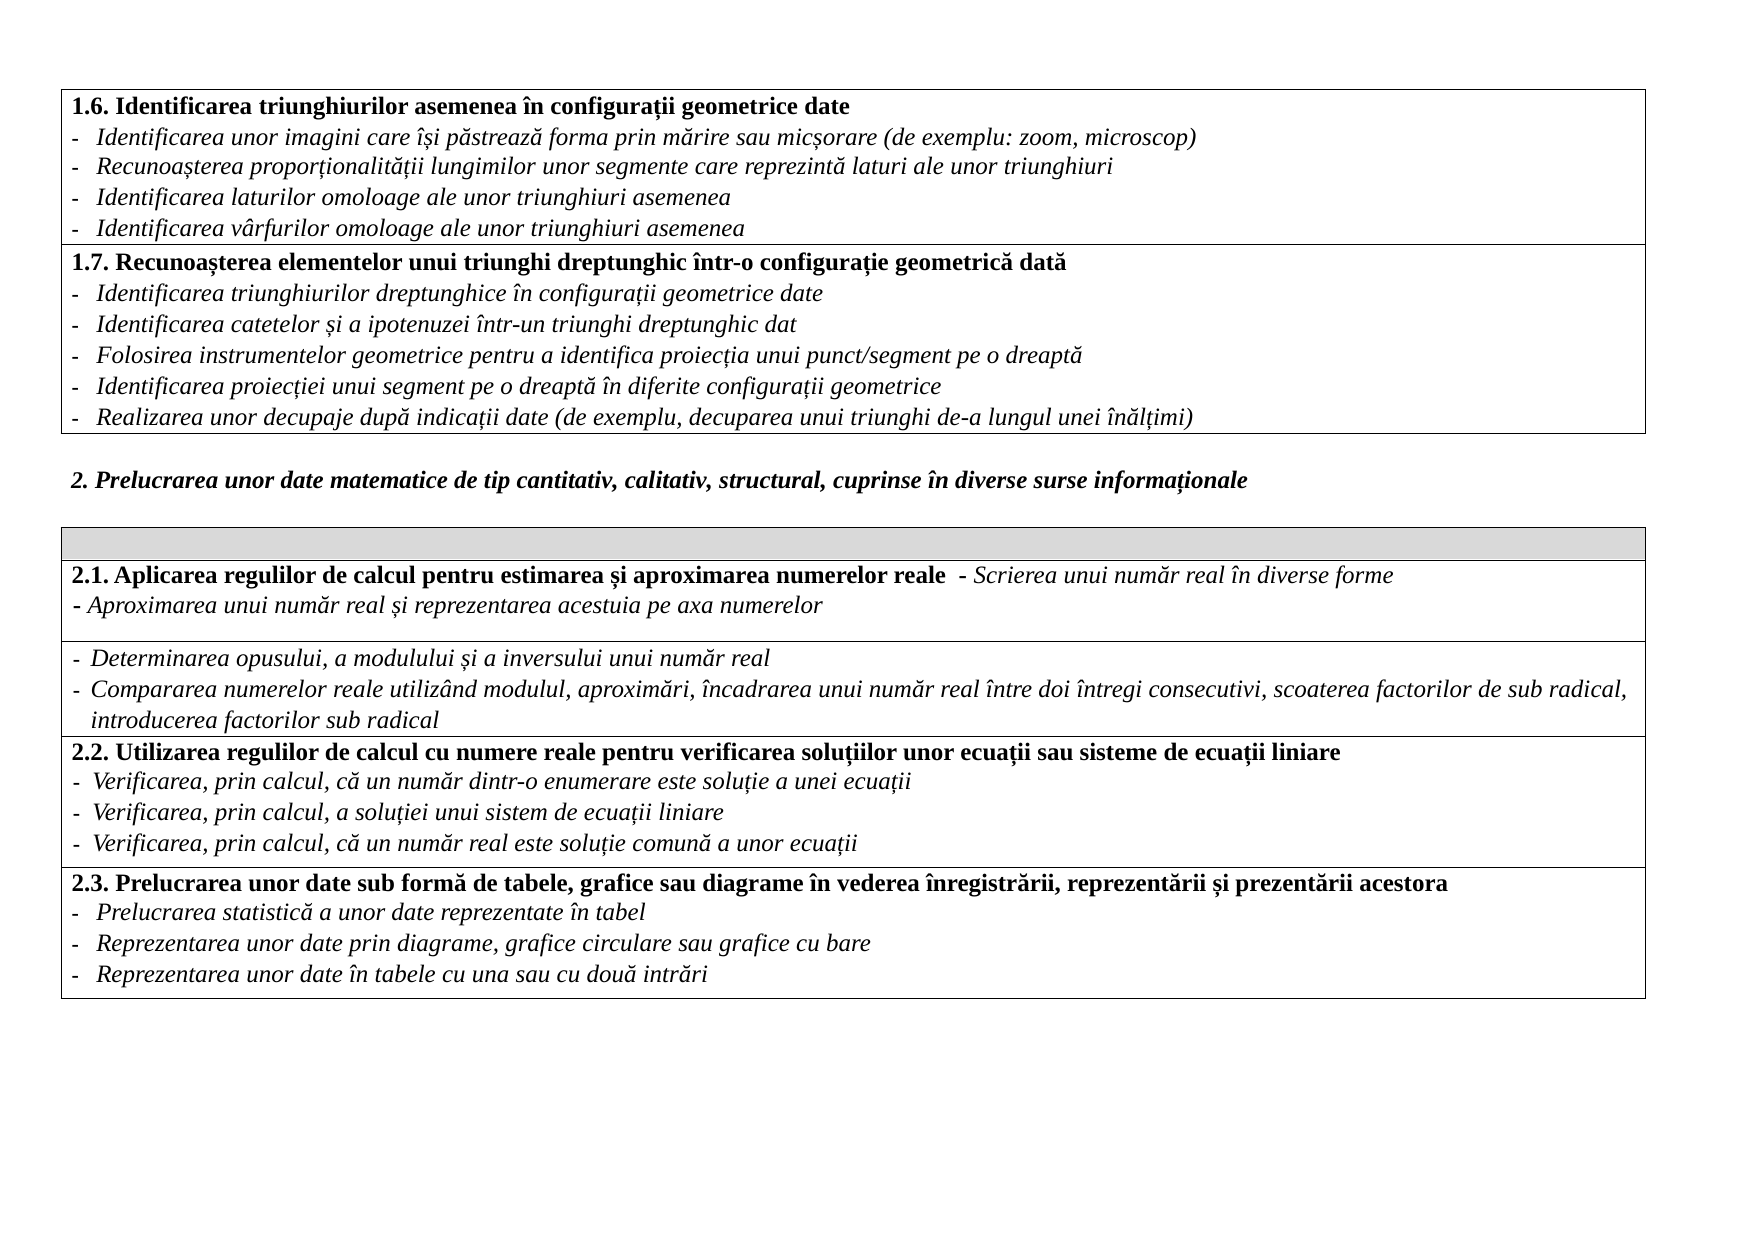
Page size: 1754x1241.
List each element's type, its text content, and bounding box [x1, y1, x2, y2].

table_cell 1.6. Identificarea triunghiurilor asemenea în configurații geometrice date Identificarea unor imagini care își păstrează forma prin mărire sau micșorare (de exemplu: zoom, microscop) Recunoașterea proporționalității lungimilor unor segmente care reprezintă laturi ale unor triunghiuri Identificarea laturilor omoloage ale unor triunghiuri asemenea Identificarea vârfurilor omoloage ale unor triunghiuri asemenea [62, 90, 1645, 244]
list Prelucrarea unor date matematice de tip cantitativ, calitativ, structural, cuprinse în diverse surse informaționale [71, 465, 1695, 493]
table_cell Determinarea opusului, a modulului și a inversului unui număr real Compararea numerelor reale utilizând modulul, aproximări, încadrarea unui număr real între doi întregi consecutivi, scoaterea factorilor de sub radical, introducerea factorilor sub radical [62, 642, 1645, 736]
table_header [62, 528, 1645, 559]
table_cell 2.3. Prelucrarea unor date sub formă de tabele, grafice sau diagrame în vederea înregistrării, reprezentării și prezentării acestora Prelucrarea statistică a unor date reprezentate în tabel Reprezentarea unor date prin diagrame, grafice circulare sau grafice cu bare Reprezentarea unor date în tabele cu una sau cu două intrări [62, 868, 1645, 998]
table_cell 1.7. Recunoașterea elementelor unui triunghi dreptunghic într-o configurație geometrică dată Identificarea triunghiurilor dreptunghice în configurații geometrice date Identificarea catetelor și a ipotenuzei într-un triunghi dreptunghic dat Folosirea instrumentelor geometrice pentru a identifica proiecția unui punct/segment pe o dreaptă Identificarea proiecției unui segment pe o dreaptă în diferite configurații geometrice Realizarea unor decupaje după indicații date (de exemplu, decuparea unui triunghi de-a lungul unei înălțimi) [62, 245, 1645, 433]
table_cell 2.1. Aplicarea regulilor de calcul pentru estimarea și aproximarea numerelor reale - Scrierea unui număr real în diverse forme - Aproximarea unui număr real și reprezentarea acestuia pe axa numerelor [62, 561, 1645, 641]
table_cell 2.2. Utilizarea regulilor de calcul cu numere reale pentru verificarea soluțiilor unor ecuații sau sisteme de ecuații liniare Verificarea, prin calcul, că un număr dintr-o enumerare este soluție a unei ecuații Verificarea, prin calcul, a soluției unui sistem de ecuații liniare Verificarea, prin calcul, că un număr real este soluție comună a unor ecuații [62, 737, 1645, 867]
